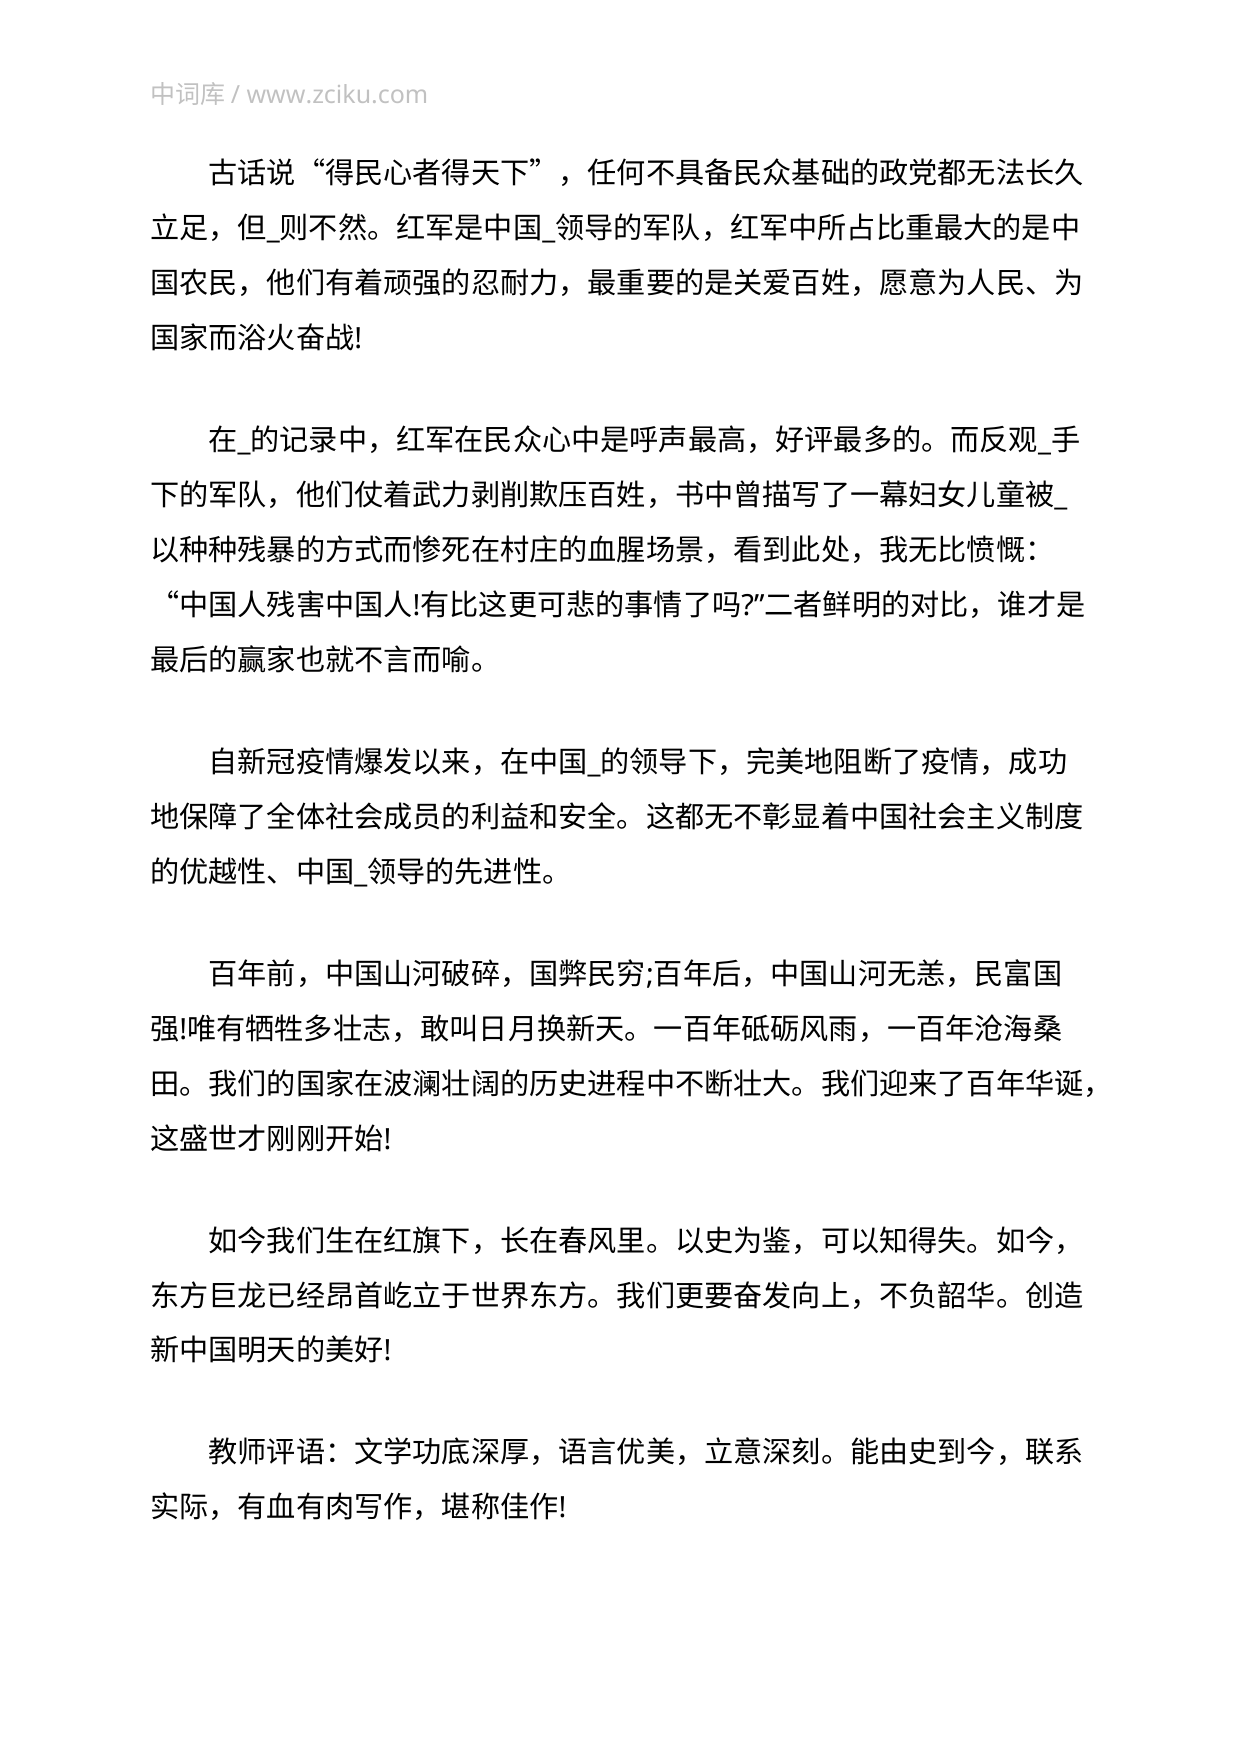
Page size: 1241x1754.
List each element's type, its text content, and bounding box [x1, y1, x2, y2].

text 在_的记录中，红军在民众心中是呼声最高，好评最多的。而反观_手下的军队，他们仗着武力剥削欺压百姓，书中曾描写了一幕妇女儿童被_以种种残暴的方式而惨死在村庄的血腥场景，看到此处，我无比愤慨：“中国人残害中国人!有比这更可悲的事情了吗?”二者鲜明的对比，谁才是最后的赢家也就不言而喻。 [150, 417, 1090, 679]
text 自新冠疫情爆发以来，在中国_的领导下，完美地阻断了疫情，成功地保障了全体社会成员的利益和安全。这都无不彰显着中国社会主义制度的优越性、中国_领导的先进性。 [150, 738, 1090, 891]
text 百年前，中国山河破碎，国弊民穷;百年后，中国山河无恙，民富国强!唯有牺牲多壮志，敢叫日月换新天。一百年砥砺风雨，一百年沧海桑田。我们的国家在波澜壮阔的历史进程中不断壮大。我们迎来了百年华诞，这盛世才刚刚开始! [150, 950, 1090, 1158]
text 古话说“得民心者得天下”，任何不具备民众基础的政党都无法长久立足，但_则不然。红军是中国_领导的军队，红军中所占比重最大的是中国农民，他们有着顽强的忍耐力，最重要的是关爱百姓，愿意为人民、为国家而浴火奋战! [150, 150, 1090, 357]
text 如今我们生在红旗下，长在春风里。以史为鉴，可以知得失。如今，东方巨龙已经昂首屹立于世界东方。我们更要奋发向上，不负韶华。创造新中国明天的美好! [150, 1217, 1090, 1369]
text 教师评语：文学功底深厚，语言优美，立意深刻。能由史到今，联系实际，有血有肉写作，堪称佳作! [150, 1429, 1090, 1526]
